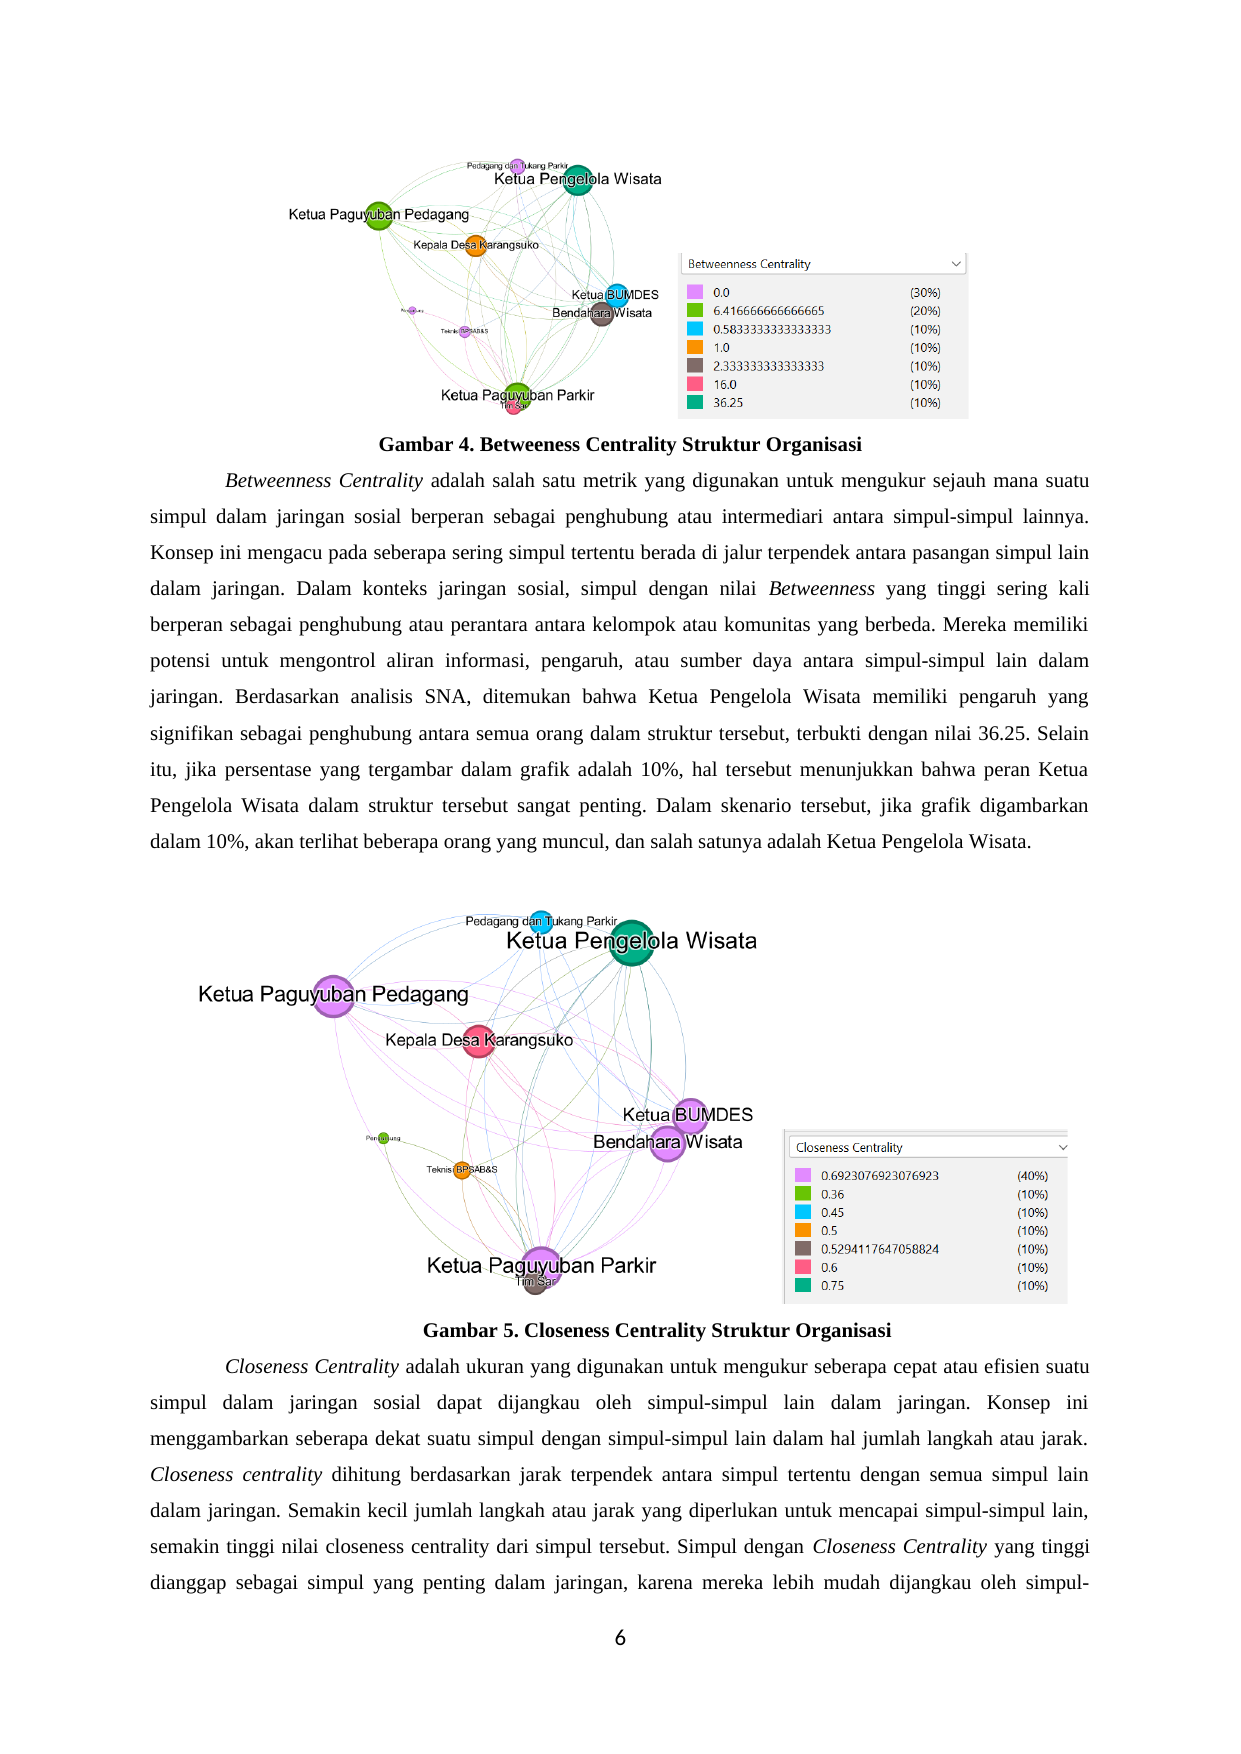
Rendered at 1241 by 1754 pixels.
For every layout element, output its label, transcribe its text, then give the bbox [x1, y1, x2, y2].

picture [271, 150, 969, 419]
picture [172, 900, 1068, 1304]
text Betweenness Centrality adalah salah satu metrik yang digunakan untuk mengukur sejauh mana suatu simpul dalam jaringan sosial berperan sebagai penghubung atau intermediari antara simpul-simpul lainnya. Konsep ini mengacu pada seberapa sering simpul tertentu berada di jalur terpendek antara pasangan simpul lain dalam jaringan. Dalam konteks jaringan sosial, simpul dengan nilai Betweenness yang tinggi sering kali berperan sebagai penghubung atau perantara antara kelompok atau komunitas yang berbeda. Mereka memiliki potensi untuk mengontrol aliran informasi, pengaruh, atau sumber daya antara simpul-simpul lain dalam jaringan. Berdasarkan analisis SNA, ditemukan bahwa Ketua Pengelola Wisata memiliki pengaruh yang signifikan sebagai penghubung antara semua orang dalam struktur tersebut, terbukti dengan nilai 36.25. Selain itu, jika persentase yang tergambar dalam grafik adalah 10%, hal tersebut menunjukkan bahwa peran Ketua Pengelola Wisata dalam struktur tersebut sangat penting. Dalam skenario tersebut, jika grafik digambarkan dalam 10%, akan terlihat beberapa orang yang muncul, dan salah satunya adalah Ketua Pengelola Wisata. [150, 468, 1090, 853]
text Gambar 5. Closeness Centrality Struktur Organisasi [224, 1317, 1090, 1342]
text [150, 1353, 1090, 1594]
text Gambar 4. Betweeness Centrality Struktur Organisasi [150, 432, 1090, 456]
